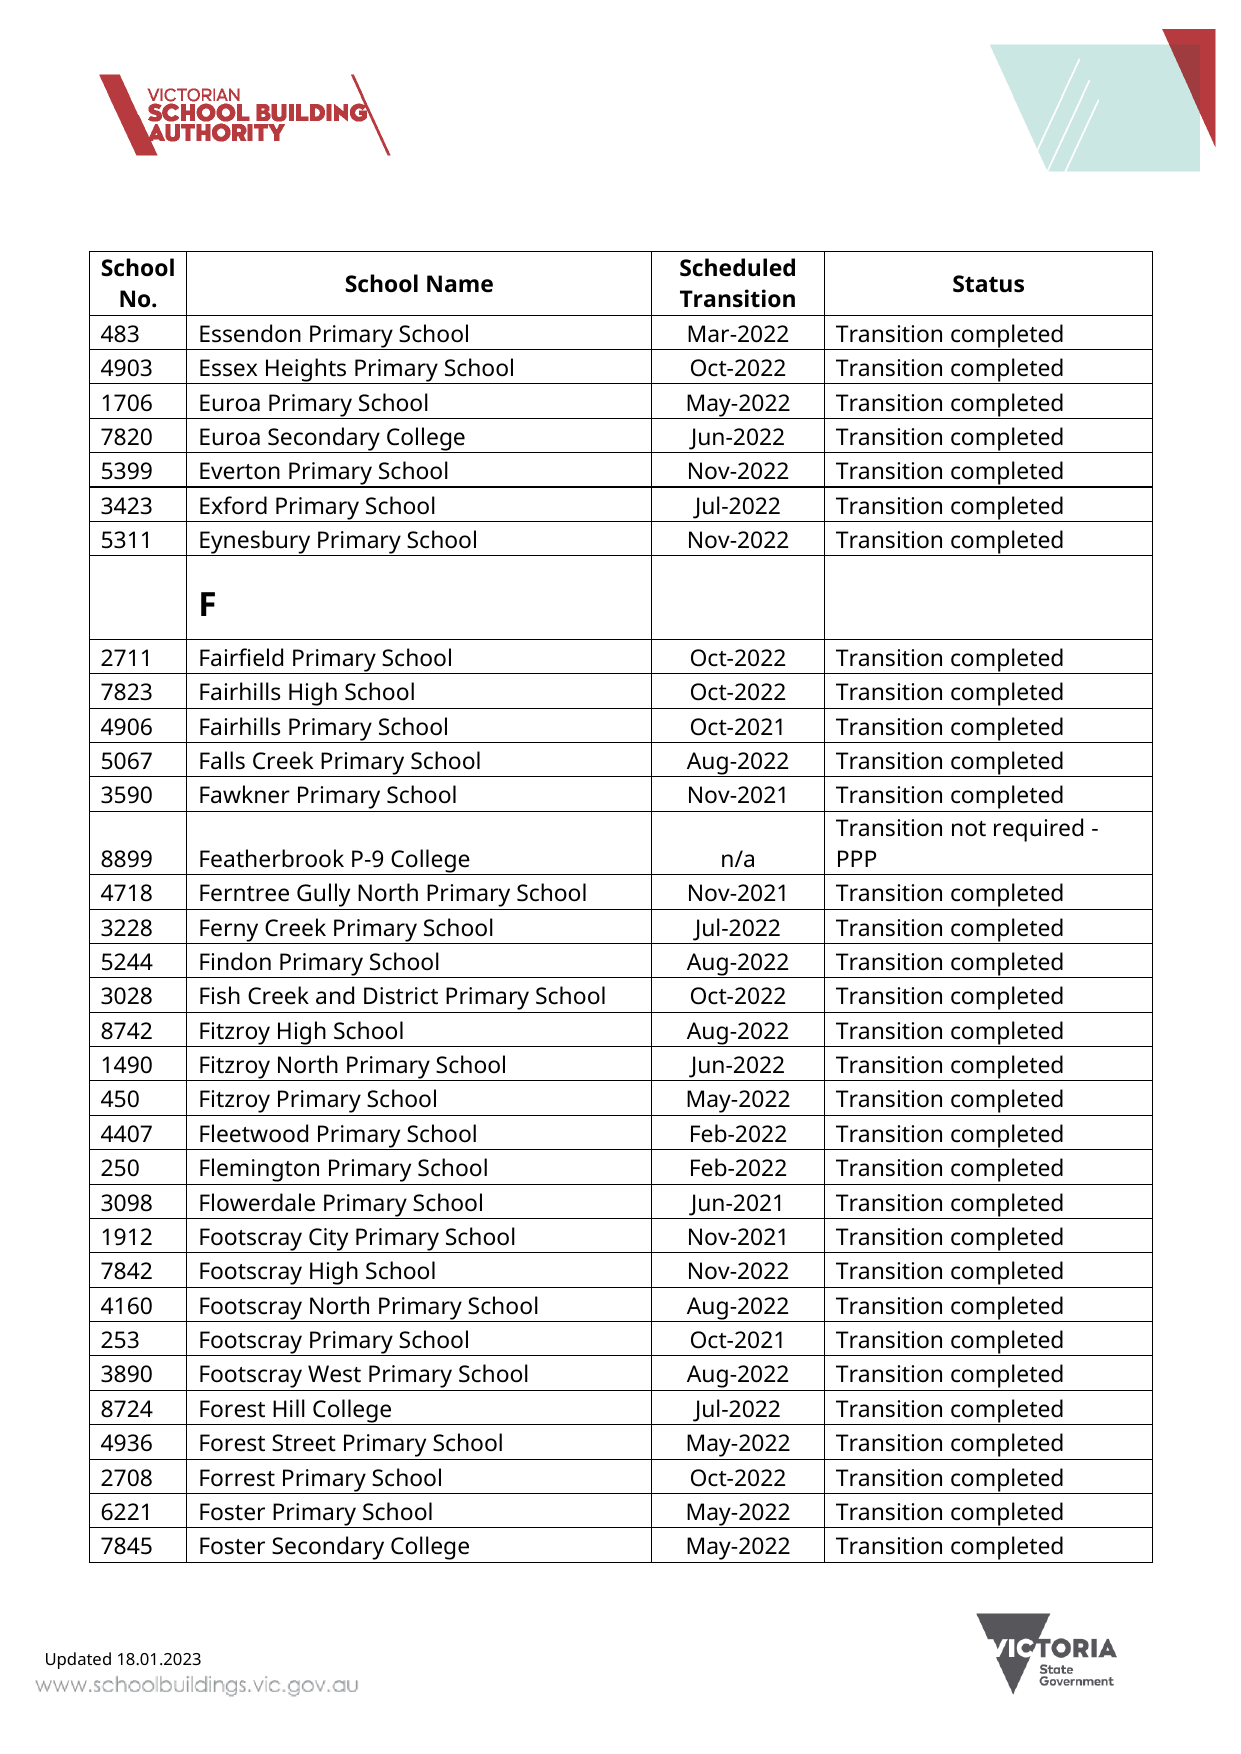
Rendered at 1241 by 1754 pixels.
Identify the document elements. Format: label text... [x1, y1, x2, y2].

table_cell Aug-2022 [652, 1288, 824, 1321]
table_cell [90, 556, 186, 639]
table_cell Transition completed [825, 488, 1152, 521]
table_cell 3028 [90, 978, 186, 1012]
table_cell Transition completed [825, 1425, 1152, 1458]
table_cell May-2022 [652, 1425, 824, 1458]
table_cell 7842 [90, 1253, 186, 1287]
table_cell Transition completed [825, 1253, 1152, 1287]
table_cell Eynesbury Primary School [187, 522, 651, 555]
table_cell 4936 [90, 1425, 186, 1458]
table_cell Transition completed [825, 1219, 1152, 1252]
table_cell 250 [90, 1150, 186, 1183]
table_cell May-2022 [652, 1494, 824, 1527]
table_cell F [187, 556, 651, 639]
table_cell Transition completed [825, 1528, 1152, 1562]
table_cell 7845 [90, 1528, 186, 1562]
table_cell Transition completed [825, 674, 1152, 707]
table_cell 7820 [90, 419, 186, 452]
table_cell Footscray North Primary School [187, 1288, 651, 1321]
table_cell Transition completed [825, 944, 1152, 977]
table_cell Ferntree Gully North Primary School [187, 875, 651, 908]
table_cell Transition completed [825, 522, 1152, 555]
table_cell Transition completed [825, 1494, 1152, 1527]
table_cell Aug-2022 [652, 944, 824, 977]
table_cell Transition completed [825, 316, 1152, 349]
table_cell Nov-2022 [652, 1253, 824, 1287]
table_cell 1912 [90, 1219, 186, 1252]
table_cell Fairhills Primary School [187, 709, 651, 742]
table_cell Transition completed [825, 1322, 1152, 1355]
table_cell Transition completed [825, 384, 1152, 418]
table_cell Footscray Primary School [187, 1322, 651, 1355]
table_cell Fitzroy Primary School [187, 1081, 651, 1115]
table_cell Fleetwood Primary School [187, 1116, 651, 1149]
table_cell 8899 [90, 812, 186, 874]
table_cell May-2022 [652, 1528, 824, 1562]
table_cell 2711 [90, 640, 186, 673]
picture [0, 0, 1241, 191]
table_cell Jul-2022 [652, 488, 824, 521]
table_cell Oct-2021 [652, 1322, 824, 1355]
table_cell Footscray West Primary School [187, 1356, 651, 1390]
table_cell 2708 [90, 1460, 186, 1493]
table_cell Fairfield Primary School [187, 640, 651, 673]
table_cell Fish Creek and District Primary School [187, 978, 651, 1012]
table_cell 6221 [90, 1494, 186, 1527]
table_cell Footscray City Primary School [187, 1219, 651, 1252]
table_cell Aug-2022 [652, 1356, 824, 1390]
table_cell Foster Primary School [187, 1494, 651, 1527]
table_cell 5067 [90, 743, 186, 776]
table_cell Transition completed [825, 1150, 1152, 1183]
table_cell Nov-2022 [652, 453, 824, 486]
table_cell Mar-2022 [652, 316, 824, 349]
table_cell 253 [90, 1322, 186, 1355]
table_cell Transition completed [825, 350, 1152, 383]
table_cell 450 [90, 1081, 186, 1115]
table_cell [652, 556, 824, 639]
table_cell 7823 [90, 674, 186, 707]
table_cell Fitzroy High School [187, 1013, 651, 1046]
table_cell Euroa Primary School [187, 384, 651, 418]
table_cell 8742 [90, 1013, 186, 1046]
table_cell 5244 [90, 944, 186, 977]
table_cell 483 [90, 316, 186, 349]
picture [0, 1596, 1192, 1754]
table_cell Flowerdale Primary School [187, 1185, 651, 1218]
table_cell Oct-2021 [652, 709, 824, 742]
table_cell Oct-2022 [652, 350, 824, 383]
table_cell Jun-2021 [652, 1185, 824, 1218]
table_cell 3590 [90, 777, 186, 811]
table_cell Ferny Creek Primary School [187, 910, 651, 943]
table_cell Aug-2022 [652, 1013, 824, 1046]
table_header Status [825, 252, 1152, 314]
table_cell Jul-2022 [652, 1391, 824, 1424]
table_cell Forest Hill College [187, 1391, 651, 1424]
table_cell Transition completed [825, 777, 1152, 811]
table_cell Transition completed [825, 1116, 1152, 1149]
table_cell Fitzroy North Primary School [187, 1047, 651, 1080]
table_cell Transition completed [825, 1460, 1152, 1493]
table_cell Nov-2021 [652, 875, 824, 908]
table_cell Feb-2022 [652, 1150, 824, 1183]
table_cell Transition completed [825, 1013, 1152, 1046]
table_cell Transition completed [825, 1356, 1152, 1390]
table_cell Jun-2022 [652, 419, 824, 452]
table_cell Essendon Primary School [187, 316, 651, 349]
table_cell Transition completed [825, 1391, 1152, 1424]
table_cell n/a [652, 812, 824, 874]
table_cell Transition completed [825, 978, 1152, 1012]
table_cell Transition completed [825, 1081, 1152, 1115]
table_cell 8724 [90, 1391, 186, 1424]
table_cell Nov-2022 [652, 522, 824, 555]
table_cell Oct-2022 [652, 674, 824, 707]
table_cell Nov-2021 [652, 777, 824, 811]
table_cell 4718 [90, 875, 186, 908]
table_cell Exford Primary School [187, 488, 651, 521]
table_cell Forrest Primary School [187, 1460, 651, 1493]
table_cell Transition completed [825, 453, 1152, 486]
table_cell Transition completed [825, 743, 1152, 776]
table_cell Euroa Secondary College [187, 419, 651, 452]
table_cell Jun-2022 [652, 1047, 824, 1080]
table_cell 1706 [90, 384, 186, 418]
table_cell Transition completed [825, 640, 1152, 673]
table_cell 4160 [90, 1288, 186, 1321]
table_cell May-2022 [652, 1081, 824, 1115]
table_cell Nov-2021 [652, 1219, 824, 1252]
table_cell Feb-2022 [652, 1116, 824, 1149]
table_cell Transition not required - PPP [825, 812, 1152, 874]
table_cell Findon Primary School [187, 944, 651, 977]
table_cell 4906 [90, 709, 186, 742]
table_cell Transition completed [825, 875, 1152, 908]
table_cell Transition completed [825, 1185, 1152, 1218]
table_header School Name [187, 252, 651, 314]
table_cell 5311 [90, 522, 186, 555]
table_cell Falls Creek Primary School [187, 743, 651, 776]
table_cell Essex Heights Primary School [187, 350, 651, 383]
table_cell Aug-2022 [652, 743, 824, 776]
table_cell Transition completed [825, 1047, 1152, 1080]
table_cell Oct-2022 [652, 1460, 824, 1493]
table_cell May-2022 [652, 384, 824, 418]
table_cell Flemington Primary School [187, 1150, 651, 1183]
table_header Scheduled Transition [652, 252, 824, 314]
table_cell Oct-2022 [652, 978, 824, 1012]
table_cell 5399 [90, 453, 186, 486]
table_cell Everton Primary School [187, 453, 651, 486]
table_cell Foster Secondary College [187, 1528, 651, 1562]
table_cell Footscray High School [187, 1253, 651, 1287]
table_cell 3423 [90, 488, 186, 521]
table_cell Oct-2022 [652, 640, 824, 673]
table_cell Jul-2022 [652, 910, 824, 943]
table_cell 3098 [90, 1185, 186, 1218]
table_cell Featherbrook P-9 College [187, 812, 651, 874]
table_cell Transition completed [825, 910, 1152, 943]
table_cell 1490 [90, 1047, 186, 1080]
table_cell 3228 [90, 910, 186, 943]
table_cell [825, 556, 1152, 639]
table_cell Fairhills High School [187, 674, 651, 707]
table_cell Transition completed [825, 709, 1152, 742]
table_cell Forest Street Primary School [187, 1425, 651, 1458]
table_cell 4407 [90, 1116, 186, 1149]
table_cell Transition completed [825, 419, 1152, 452]
table_cell Fawkner Primary School [187, 777, 651, 811]
table_cell 3890 [90, 1356, 186, 1390]
table_cell 4903 [90, 350, 186, 383]
table_header School No. [90, 252, 186, 314]
table_cell Transition completed [825, 1288, 1152, 1321]
